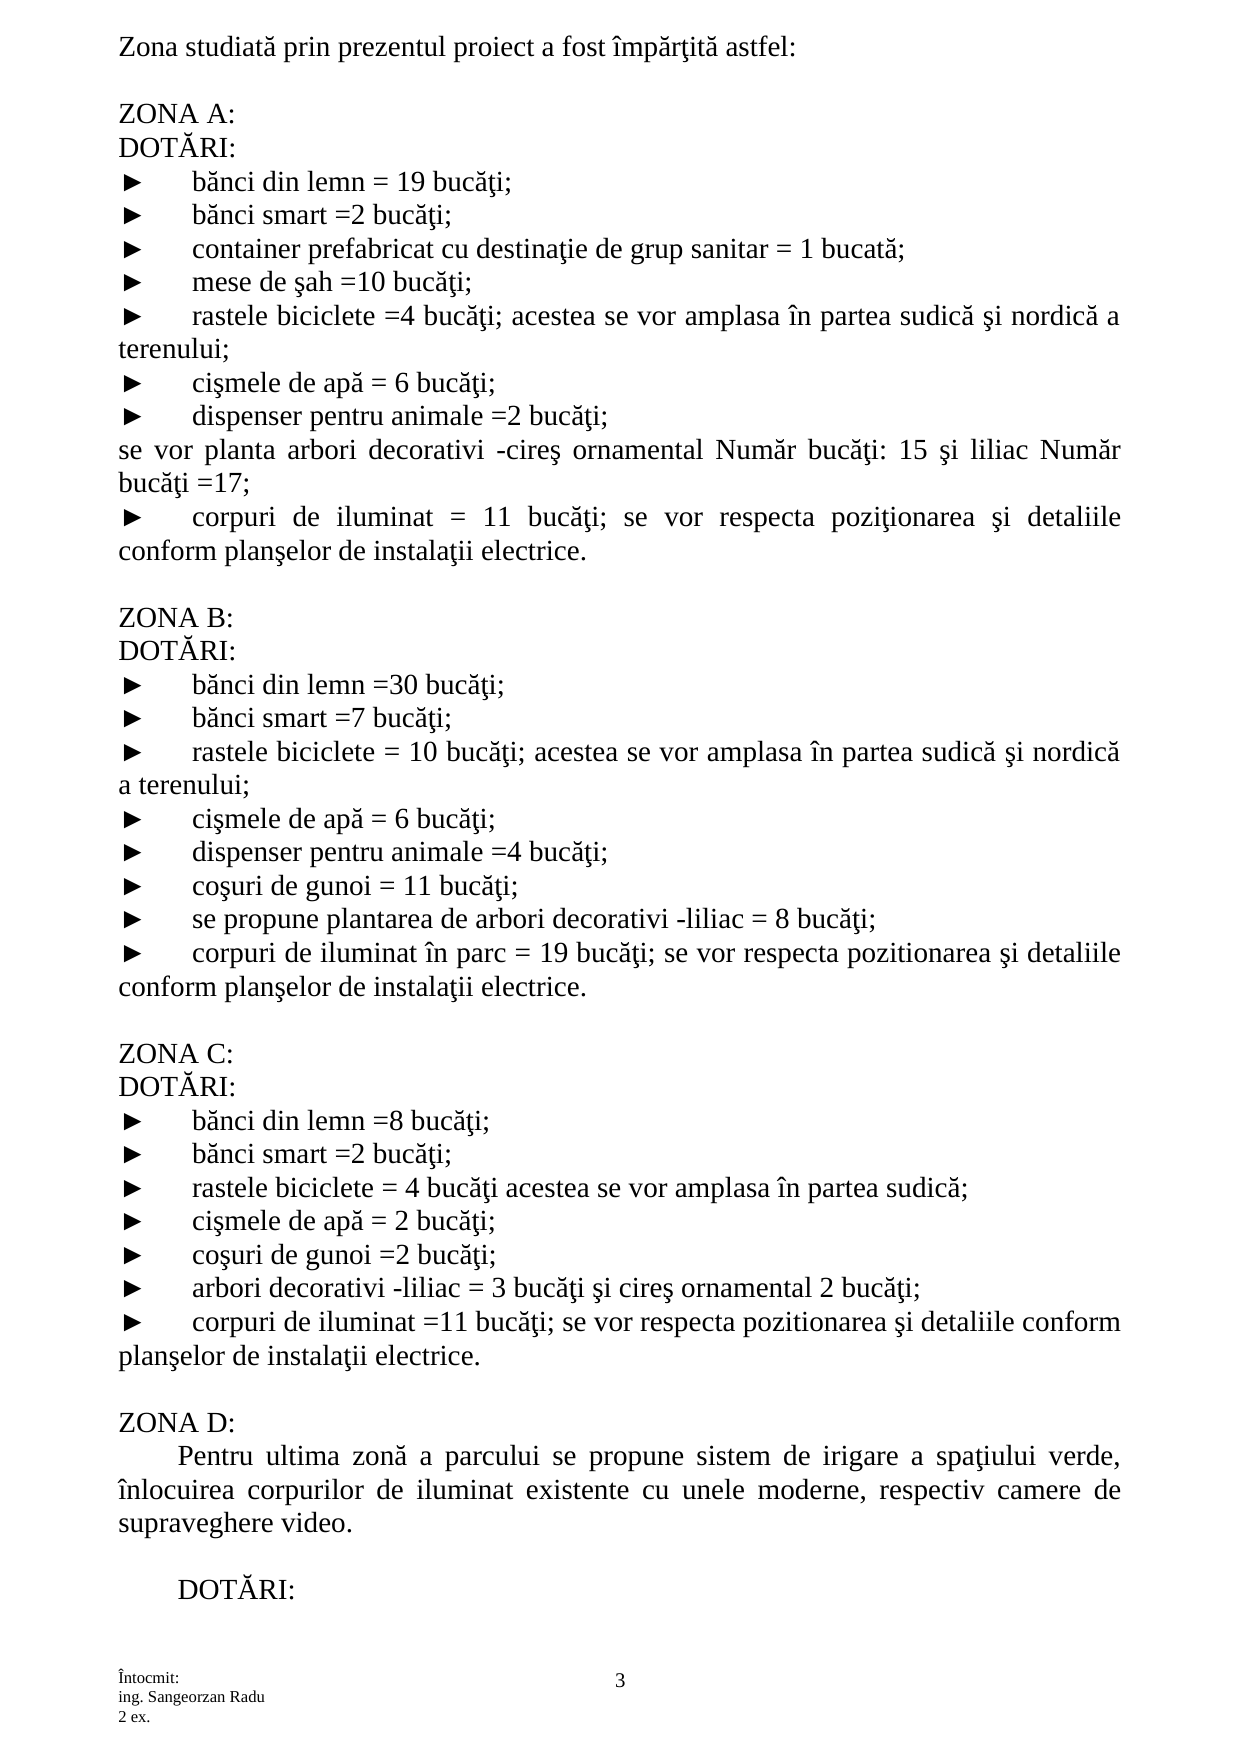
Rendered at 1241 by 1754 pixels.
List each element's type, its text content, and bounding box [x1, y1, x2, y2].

text ► bănci smart =7 bucăţi; [118, 700, 1122, 734]
text Pentru ultima zonă a parcului se propune sistem de irigare a spaţiului verde, înlocuirea corpurilor de iluminat existente cu unele moderne, respectiv camere de supraveghere video. [118, 1438, 1122, 1539]
text ► cişmele de apă = 6 bucăţi; [118, 801, 1122, 834]
text ► cişmele de apă = 6 bucăţi; [118, 365, 1122, 398]
text ► rastele biciclete =4 bucăţi; acestea se vor amplasa în partea sudică şi nordică a terenului; [118, 298, 1122, 365]
text ► rastele biciclete = 10 bucăţi; acestea se vor amplasa în partea sudică şi nordică a terenului; [118, 734, 1122, 801]
text ► mese de şah =10 bucăţi; [118, 264, 1122, 298]
text DOTĂRI: [118, 633, 1122, 667]
text ► arbori decorativi -liliac = 3 bucăţi şi cireş ornamental 2 bucăţi; [118, 1271, 1122, 1304]
text ► dispenser pentru animale =4 bucăţi; [118, 834, 1122, 868]
text DOTĂRI: [118, 130, 1122, 164]
text ► bănci din lemn =30 bucăţi; [118, 667, 1122, 700]
text ZONA B: [118, 600, 1122, 633]
text Zona studiată prin prezentul proiect a fost împărţită astfel: [118, 29, 1122, 63]
text ZONA C: [118, 1036, 1122, 1069]
text ► corpuri de iluminat în parc = 19 bucăţi; se vor respecta pozitionarea şi detaliile conform planşelor de instalaţii electrice. [118, 935, 1122, 1002]
text DOTĂRI: [118, 1572, 1122, 1606]
text se vor planta arbori decorativi -cireş ornamental Număr bucăţi: 15 şi liliac Număr bucăţi =17; [118, 432, 1122, 499]
text ► bănci din lemn =8 bucăţi; [118, 1103, 1122, 1136]
text ► dispenser pentru animale =2 bucăţi; [118, 398, 1122, 432]
text ZONA A: [118, 97, 1122, 130]
text ► rastele biciclete = 4 bucăţi acestea se vor amplasa în partea sudică; [118, 1170, 1122, 1203]
text DOTĂRI: [118, 1069, 1122, 1103]
text ► corpuri de iluminat =11 bucăţi; se vor respecta pozitionarea şi detaliile conform planşelor de instalaţii electrice. [118, 1304, 1122, 1371]
text ► cişmele de apă = 2 bucăţi; [118, 1203, 1122, 1237]
text ► coşuri de gunoi =2 bucăţi; [118, 1237, 1122, 1271]
text ► bănci din lemn = 19 bucăţi; [118, 164, 1122, 197]
text ► se propune plantarea de arbori decorativi -liliac = 8 bucăţi; [118, 902, 1122, 935]
text ► bănci smart =2 bucăţi; [118, 1136, 1122, 1170]
text ► corpuri de iluminat = 11 bucăţi; se vor respecta poziţionarea şi detaliile conform planşelor de instalaţii electrice. [118, 499, 1122, 566]
text ► coşuri de gunoi = 11 bucăţi; [118, 868, 1122, 902]
text ► container prefabricat cu destinaţie de grup sanitar = 1 bucată; [118, 231, 1122, 264]
text ► bănci smart =2 bucăţi; [118, 197, 1122, 231]
text ZONA D: [118, 1405, 1122, 1438]
